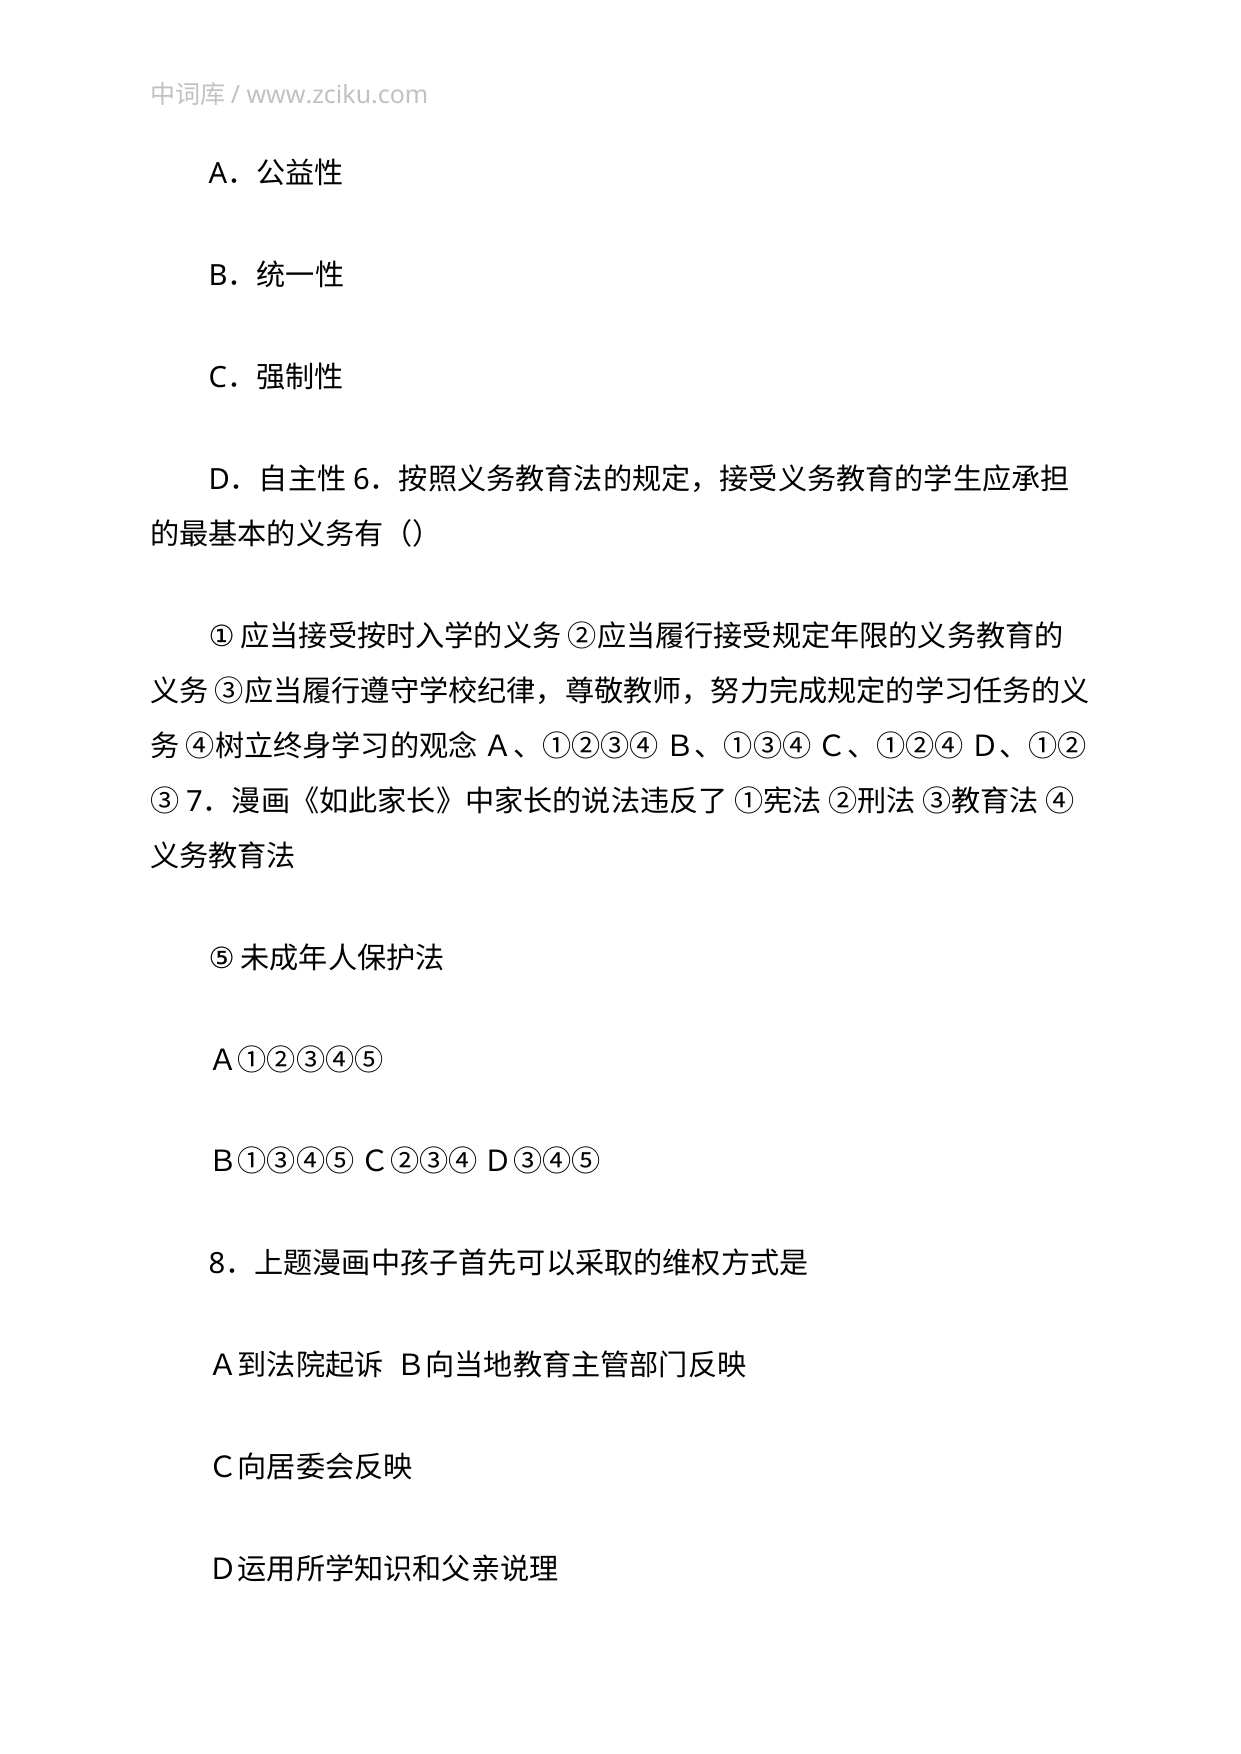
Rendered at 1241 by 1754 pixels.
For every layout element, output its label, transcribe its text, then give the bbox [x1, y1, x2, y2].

text ①应当接受按时入学的义务 ②应当履行接受规定年限的义务教育的义务 ③应当履行遵守学校纪律，尊敬教师，努力完成规定的学习任务的义务 ④树立终身学习的观念 Ａ、①②③④ Ｂ、①③④ Ｃ、①②④ Ｄ、①②③ 7．漫画《如此家长》中家长的说法违反了 ①宪法 ②刑法 ③教育法 ④义务教育法 [150, 613, 1090, 875]
text 8．上题漫画中孩子首先可以采取的维权方式是 [150, 1240, 1090, 1282]
text Ｂ①③④⑤ Ｃ②③④ Ｄ③④⑤ [150, 1138, 1090, 1180]
text ⑤未成年人保护法 [150, 934, 1090, 977]
text Ａ①②③④⑤ [150, 1036, 1090, 1078]
text Ａ到法院起诉 Ｂ向当地教育主管部门反映 [150, 1342, 1090, 1384]
text Ｄ运用所学知识和父亲说理 [150, 1545, 1090, 1588]
text C．强制性 [150, 354, 1090, 396]
text Ｃ向居委会反映 [150, 1443, 1090, 1486]
text B．统一性 [150, 252, 1090, 294]
text A．公益性 [150, 150, 1090, 192]
text D．自主性 6．按照义务教育法的规定，接受义务教育的学生应承担的最基本的义务有（） [150, 456, 1090, 553]
